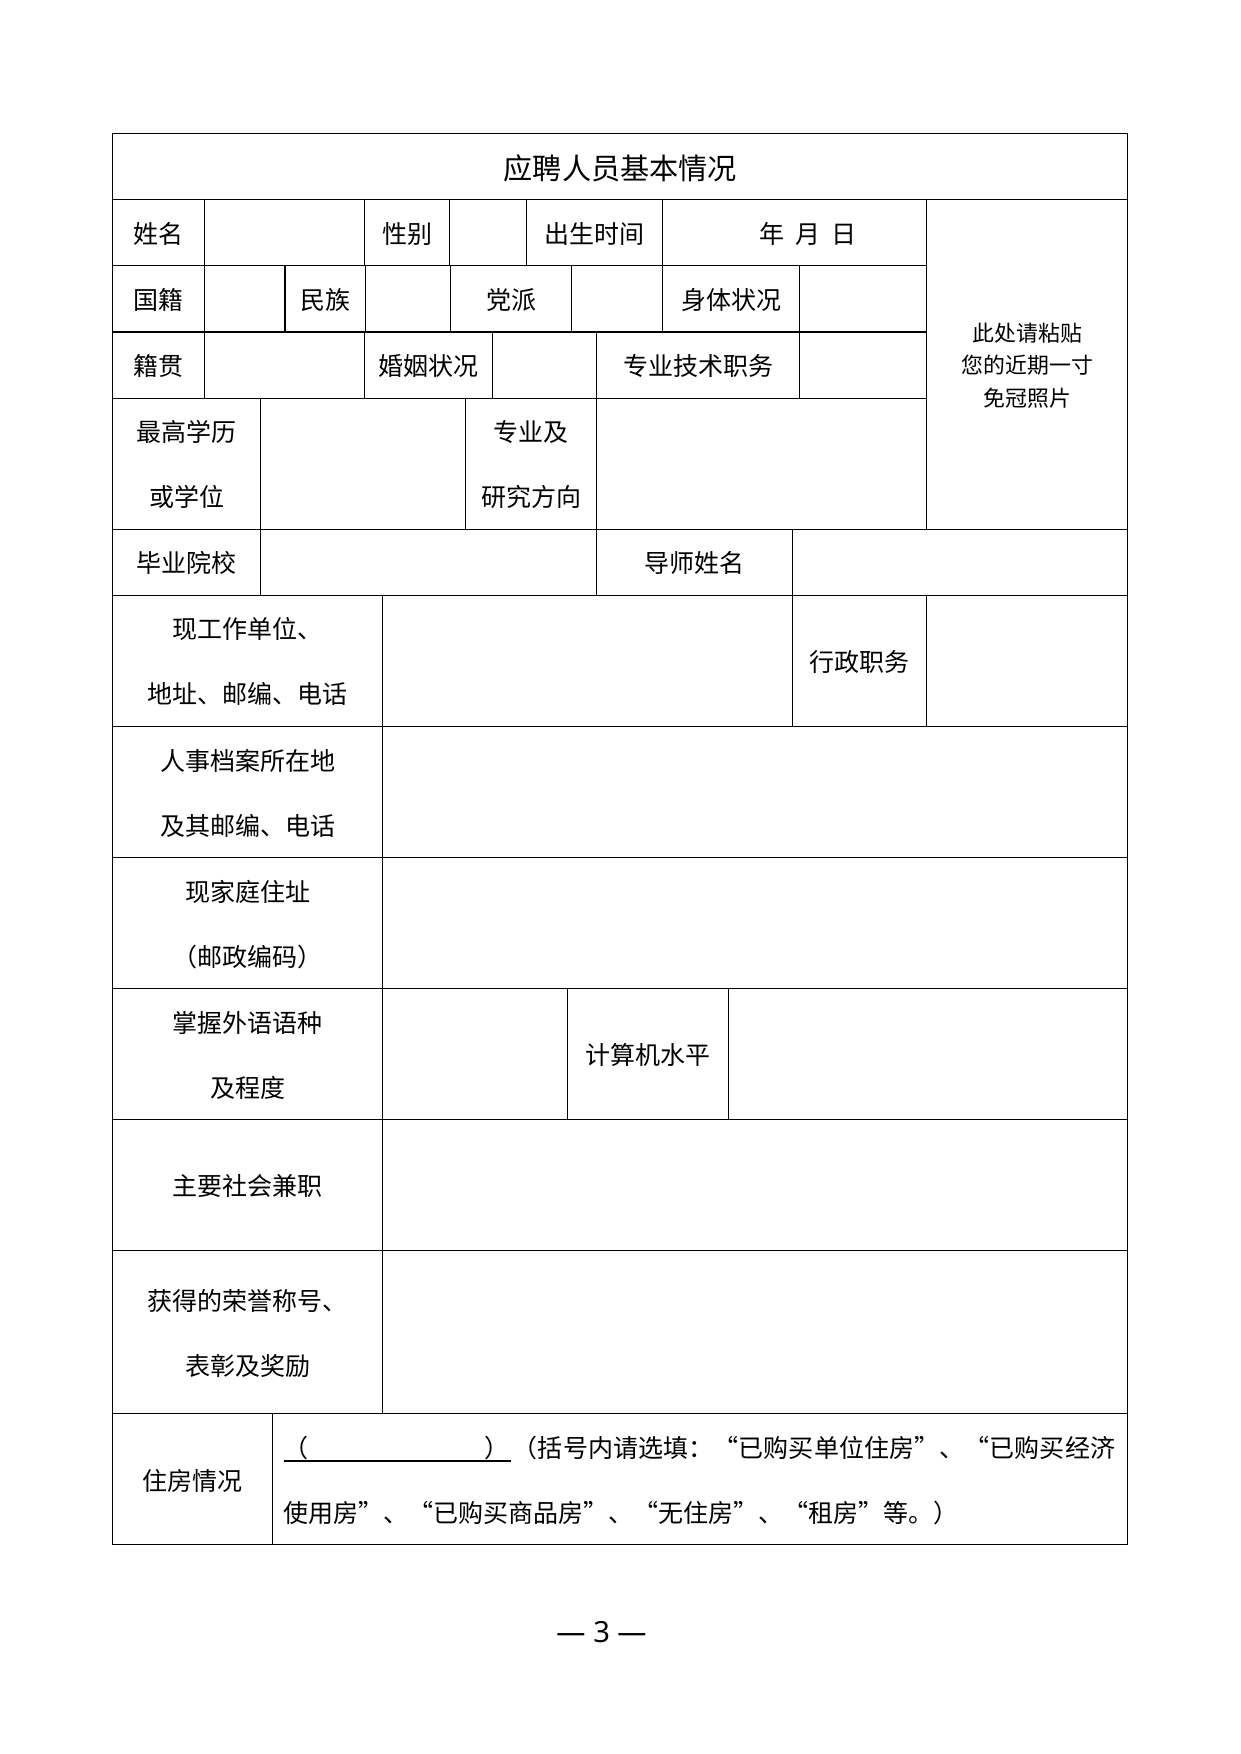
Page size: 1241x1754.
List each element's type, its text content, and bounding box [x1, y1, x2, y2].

table_cell 人事档案所在地 及其邮编、电话 [113, 727, 382, 857]
table_cell 婚姻状况 [365, 333, 492, 397]
table_cell 获得的荣誉称号、 表彰及奖励 [113, 1251, 382, 1413]
table_cell 姓名 [113, 200, 204, 265]
table_cell 导师姓名 [597, 530, 792, 594]
table_cell 年 月 日 [663, 200, 926, 265]
table_cell [729, 989, 1127, 1119]
table_cell 党派 [451, 266, 571, 331]
table_cell 国籍 [113, 266, 204, 331]
table_cell [366, 266, 450, 331]
table_cell （ ）（括号内请选填：“已购买单位住房”、“已购买经济使用房”、“已购买商品房”、“无住房”、“租房”等。） [273, 1414, 1127, 1544]
table_cell 此处请粘贴 您的近期一寸 免冠照片 [927, 200, 1127, 528]
table_cell 计算机水平 [568, 989, 728, 1119]
table_cell [383, 727, 1127, 857]
table_cell [572, 266, 662, 331]
table_cell [927, 596, 1127, 726]
table_cell 住房情况 [113, 1414, 272, 1544]
table_cell 身体状况 [663, 266, 799, 331]
table_cell [261, 530, 596, 594]
table_cell [383, 596, 792, 726]
table_cell [800, 333, 926, 397]
table_cell [383, 989, 567, 1119]
table_cell 性别 [365, 200, 449, 265]
table_cell 出生时间 [527, 200, 662, 265]
table_cell [450, 200, 526, 265]
table_cell 主要社会兼职 [113, 1120, 382, 1250]
table_cell [383, 858, 1127, 988]
table_cell [597, 399, 926, 528]
table_cell 民族 [286, 266, 365, 331]
table_cell [493, 333, 596, 397]
table_cell 现家庭住址 （邮政编码） [113, 858, 382, 988]
table_cell 掌握外语语种 及程度 [113, 989, 382, 1119]
table_cell [261, 399, 465, 528]
table_cell 毕业院校 [113, 530, 260, 594]
table_cell [205, 200, 364, 265]
table_cell [800, 266, 926, 331]
table_cell 现工作单位、 地址、邮编、电话 [113, 596, 382, 726]
table_cell [383, 1120, 1127, 1250]
table_cell 籍贯 [113, 333, 204, 397]
table_cell [793, 530, 1127, 594]
table_cell [205, 266, 284, 331]
table_cell [205, 333, 364, 397]
table_cell 专业及 研究方向 [466, 399, 596, 528]
table_cell 专业技术职务 [597, 333, 799, 397]
table_cell 最高学历 或学位 [113, 399, 260, 528]
table_cell 行政职务 [793, 596, 926, 726]
table_cell [383, 1251, 1127, 1413]
table_header 应聘人员基本情况 [113, 134, 1127, 199]
